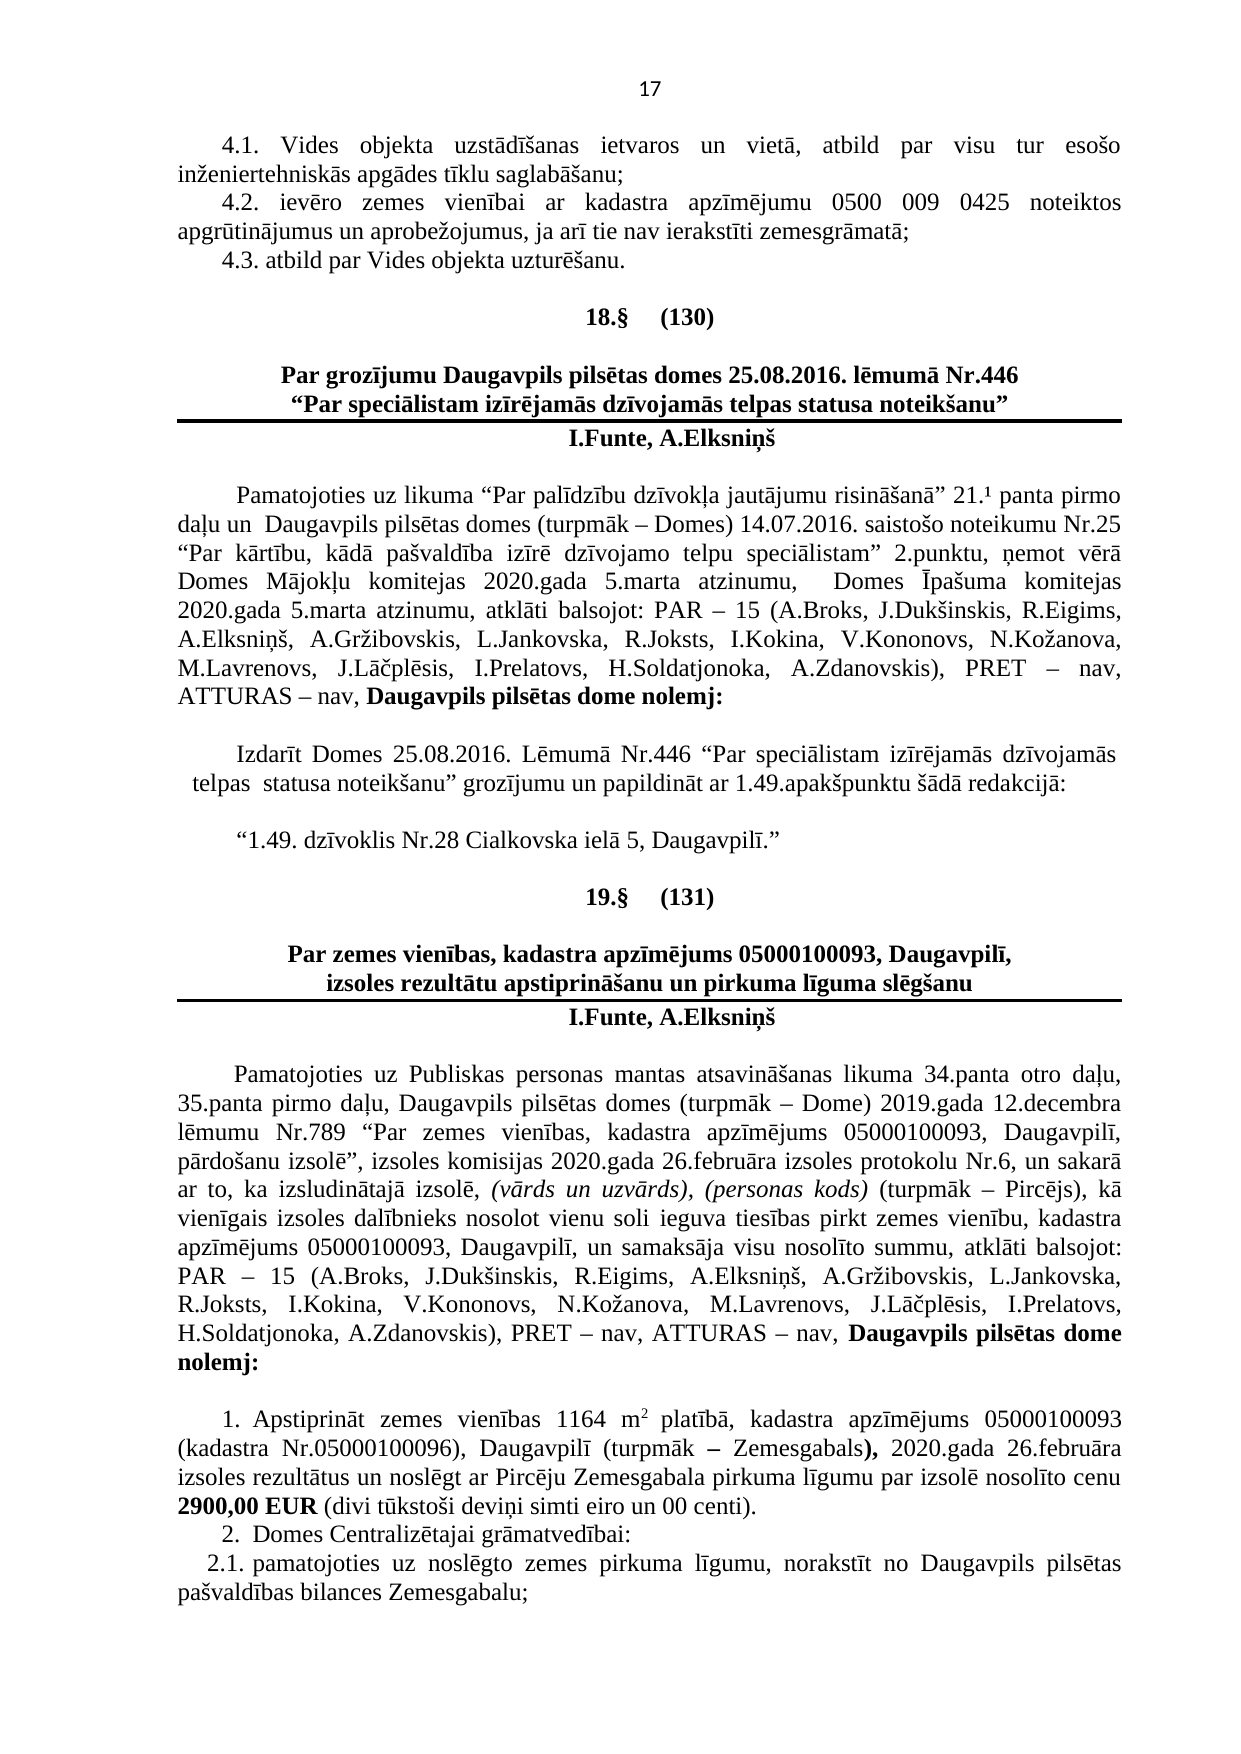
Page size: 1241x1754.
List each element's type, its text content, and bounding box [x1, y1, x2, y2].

text izsoles rezultātu apstiprināšanu un pirkuma līguma slēgšanu [177, 968, 1122, 999]
text “1.49. dzīvoklis Nr.28 Cialkovska ielā 5, Daugavpilī.” [177, 825, 1118, 854]
text 4.1. Vides objekta uzstādīšanas ietvaros un vietā, atbild par visu tur esošo inženiertehniskās apgādes tīklu saglabāšanu; [177, 130, 1122, 187]
text 4.2. ievēro zemes vienībai ar kadastra apzīmējumu 0500 009 0425 noteiktos apgrūtinājumus un aprobežojumus, ja arī tie nav ierakstīti zemesgrāmatā; [177, 187, 1122, 245]
text Pamatojoties uz Publiskas personas mantas atsavināšanas likuma 34.panta otro daļu, 35.panta pirmo daļu, Daugavpils pilsētas domes (turpmāk – Dome) 2019.gada 12.decembra lēmumu Nr.789 “Par zemes vienības, kadastra apzīmējums 05000100093, Daugavpilī, pārdošanu izsolē”, izsoles komisijas 2020.gada 26.februāra izsoles protokolu Nr.6, un sakarā ar to, ka izsludinātajā izsolē, (vārds un uzvārds), (personas kods) (turpmāk – Pircējs), kā vienīgais izsoles dalībnieks nosolot vienu soli ieguva tiesības pirkt zemes vienību, kadastra apzīmējums 05000100093, Daugavpilī, un samaksāja visu nosolīto summu, atklāti balsojot: PAR – 15 (A.Broks, J.Dukšinskis, R.Eigims, A.Elksniņš, A.Gržibovskis, L.Jankovska, R.Joksts, I.Kokina, V.Kononovs, N.Kožanova, M.Lavrenovs, J.Lāčplēsis, I.Prelatovs, H.Soldatjonoka, A.Zdanovskis), PRET – nav, ATTURAS – nav, Daugavpils pilsētas dome nolemj: [177, 1059, 1122, 1376]
text “Par speciālistam izīrējamās dzīvojamās telpas statusa noteikšanu” [177, 389, 1122, 419]
text 18.§ (130) [177, 302, 1122, 331]
text Pamatojoties uz likuma “Par palīdzību dzīvokļa jautājumu risināšanā” 21.¹ panta pirmo daļu un Daugavpils pilsētas domes (turpmāk – Domes) 14.07.2016. saistošo noteikumu Nr.25 “Par kārtību, kādā pašvaldība izīrē dzīvojamo telpu speciālistam” 2.punktu, ņemot vērā Domes Mājokļu komitejas 2020.gada 5.marta atzinumu, Domes Īpašuma komitejas 2020.gada 5.marta atzinumu, atklāti balsojot: PAR – 15 (A.Broks, J.Dukšinskis, R.Eigims, A.Elksniņš, A.Gržibovskis, L.Jankovska, R.Joksts, I.Kokina, V.Kononovs, N.Kožanova, M.Lavrenovs, J.Lāčplēsis, I.Prelatovs, H.Soldatjonoka, A.Zdanovskis), PRET – nav, ATTURAS – nav, Daugavpils pilsētas dome nolemj: [177, 480, 1122, 710]
list Apstiprināt zemes vienības 1164 m2 platībā, kadastra apzīmējums 05000100093 (kadastra Nr.05000100096), Daugavpilī (turpmāk – Zemesgabals), 2020.gada 26.februāra izsoles rezultātus un noslēgt ar Pircēju Zemesgabala pirkuma līgumu par izsolē nosolīto cenu 2900,00 EUR (divi tūkstoši deviņi simti eiro un 00 centi). [177, 1404, 1122, 1519]
text I.Funte, A.Elksniņš [177, 1002, 1122, 1031]
text Par grozījumu Daugavpils pilsētas domes 25.08.2016. lēmumā Nr.446 [177, 360, 1122, 389]
list pamatojoties uz noslēgto zemes pirkuma līgumu, norakstīt no Daugavpils pilsētas pašvaldības bilances Zemesgabalu; [177, 1548, 1122, 1606]
text 19.§ (131) [177, 882, 1122, 911]
text Izdarīt Domes 25.08.2016. Lēmumā Nr.446 “Par speciālistam izīrējamās dzīvojamās telpas statusa noteikšanu” grozījumu un papildināt ar 1.49.apakšpunktu šādā redakcijā: [192, 739, 1118, 796]
list Domes Centralizētajai grāmatvedībai: [177, 1519, 1122, 1548]
text 4.3. atbild par Vides objekta uzturēšanu. [177, 245, 1122, 274]
text I.Funte, A.Elksniņš [177, 423, 1122, 451]
text Par zemes vienības, kadastra apzīmējums 05000100093, Daugavpilī, [177, 939, 1122, 968]
